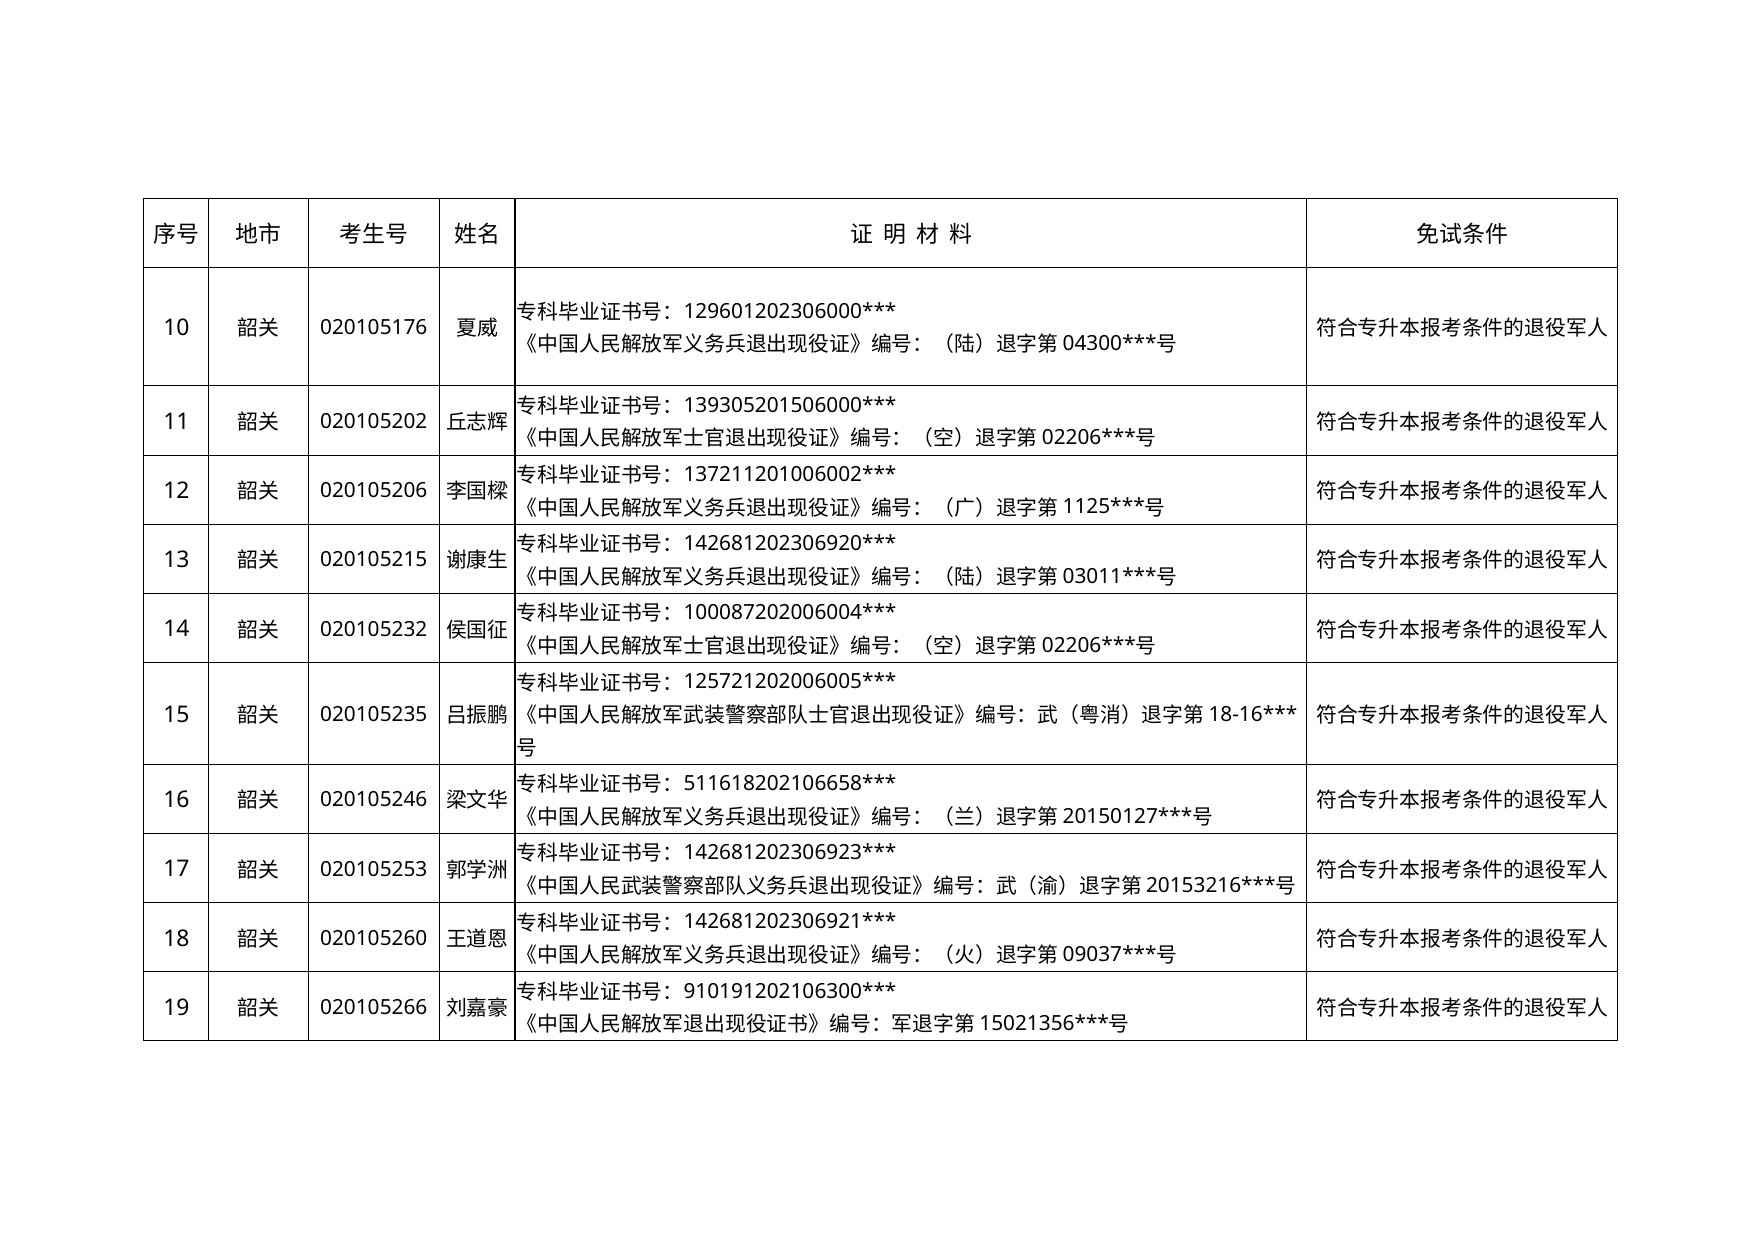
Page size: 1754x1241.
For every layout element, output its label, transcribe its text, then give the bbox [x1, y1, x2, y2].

table_cell 符合专升本报考条件的退役军人 [1307, 456, 1617, 524]
table_header 姓名 [440, 199, 514, 267]
table_cell 专科毕业证书号：139305201506000*** 《中国人民解放军士官退出现役证》编号：（空）退字第02206***号 [516, 386, 1306, 454]
table_cell 符合专升本报考条件的退役军人 [1307, 386, 1617, 454]
table_cell 符合专升本报考条件的退役军人 [1307, 765, 1617, 833]
table_cell 020105202 [309, 386, 439, 454]
table_cell 符合专升本报考条件的退役军人 [1307, 663, 1617, 764]
table_cell 14 [144, 594, 208, 662]
table_cell 10 [144, 268, 208, 385]
table_cell 刘嘉豪 [440, 972, 514, 1040]
table_cell 专科毕业证书号：910191202106300*** 《中国人民解放军退出现役证书》编号：军退字第15021356***号 [516, 972, 1306, 1040]
table_header 免试条件 [1307, 199, 1617, 267]
table_cell 专科毕业证书号：125721202006005*** 《中国人民解放军武装警察部队士官退出现役证》编号：武（粤消）退字第18-16***号 [516, 663, 1306, 764]
table_cell 专科毕业证书号：142681202306921*** 《中国人民解放军义务兵退出现役证》编号：（火）退字第09037***号 [516, 903, 1306, 971]
table_cell 谢康生 [440, 525, 514, 593]
table_cell 020105235 [309, 663, 439, 764]
table_header 序号 [144, 199, 208, 267]
table_cell 韶关 [209, 834, 308, 902]
table_cell 16 [144, 765, 208, 833]
table_cell 020105253 [309, 834, 439, 902]
table_cell 符合专升本报考条件的退役军人 [1307, 268, 1617, 385]
table_cell 郭学洲 [440, 834, 514, 902]
table_cell 020105232 [309, 594, 439, 662]
table_cell 韶关 [209, 525, 308, 593]
table_cell 夏威 [440, 268, 514, 385]
table_cell 韶关 [209, 765, 308, 833]
table_cell 专科毕业证书号：511618202106658*** 《中国人民解放军义务兵退出现役证》编号：（兰）退字第20150127***号 [516, 765, 1306, 833]
table_cell 020105206 [309, 456, 439, 524]
table_cell 11 [144, 386, 208, 454]
table_cell 韶关 [209, 972, 308, 1040]
table_cell 专科毕业证书号：129601202306000*** 《中国人民解放军义务兵退出现役证》编号：（陆）退字第04300***号 [516, 268, 1306, 385]
table_cell 符合专升本报考条件的退役军人 [1307, 834, 1617, 902]
table_cell 符合专升本报考条件的退役军人 [1307, 972, 1617, 1040]
table_header 考生号 [309, 199, 439, 267]
table_cell 符合专升本报考条件的退役军人 [1307, 594, 1617, 662]
table_cell 李国樑 [440, 456, 514, 524]
table_cell 12 [144, 456, 208, 524]
table_cell 020105260 [309, 903, 439, 971]
table_header 地市 [209, 199, 308, 267]
table_cell 专科毕业证书号：100087202006004*** 《中国人民解放军士官退出现役证》编号：（空）退字第02206***号 [516, 594, 1306, 662]
table_cell 15 [144, 663, 208, 764]
table_cell 19 [144, 972, 208, 1040]
table_cell 专科毕业证书号：142681202306923*** 《中国人民武装警察部队义务兵退出现役证》编号：武（渝）退字第20153216***号 [516, 834, 1306, 902]
table_cell 020105266 [309, 972, 439, 1040]
table_cell 韶关 [209, 663, 308, 764]
table_cell 吕振鹏 [440, 663, 514, 764]
table_cell 020105176 [309, 268, 439, 385]
table_cell 专科毕业证书号：142681202306920*** 《中国人民解放军义务兵退出现役证》编号：（陆）退字第03011***号 [516, 525, 1306, 593]
table_cell 020105215 [309, 525, 439, 593]
table_cell 丘志辉 [440, 386, 514, 454]
table_cell 侯国征 [440, 594, 514, 662]
table_cell 13 [144, 525, 208, 593]
table_cell 符合专升本报考条件的退役军人 [1307, 903, 1617, 971]
table_cell 韶关 [209, 456, 308, 524]
table_cell 韶关 [209, 268, 308, 385]
table_cell 17 [144, 834, 208, 902]
table_cell 18 [144, 903, 208, 971]
table_cell 韶关 [209, 903, 308, 971]
table_header 证 明 材 料 [516, 199, 1306, 267]
table_cell 王道恩 [440, 903, 514, 971]
table_cell 韶关 [209, 594, 308, 662]
table_cell 符合专升本报考条件的退役军人 [1307, 525, 1617, 593]
table_cell 梁文华 [440, 765, 514, 833]
table_cell 020105246 [309, 765, 439, 833]
table_cell 专科毕业证书号：137211201006002*** 《中国人民解放军义务兵退出现役证》编号：（广）退字第1125***号 [516, 456, 1306, 524]
table_cell 韶关 [209, 386, 308, 454]
